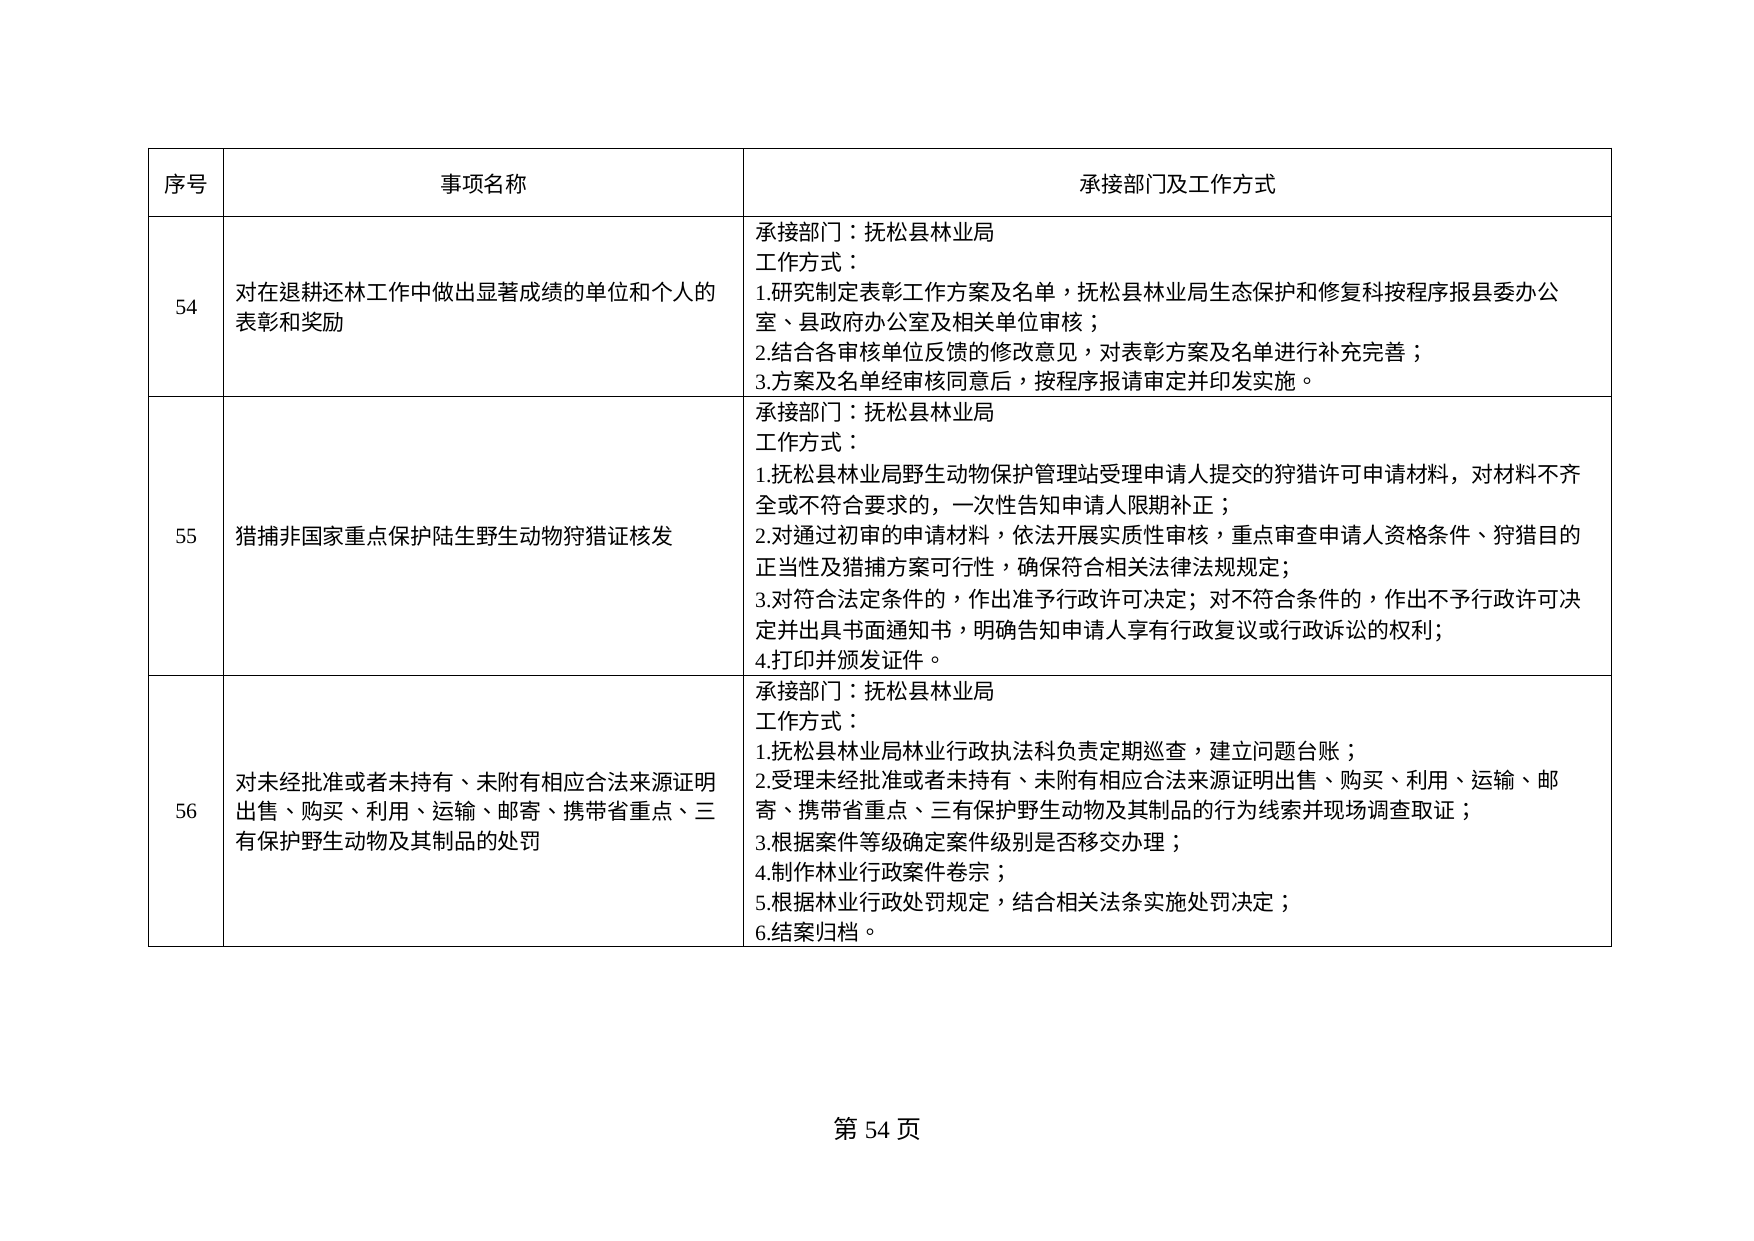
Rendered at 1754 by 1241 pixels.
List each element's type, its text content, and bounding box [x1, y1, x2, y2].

table_cell 承接部门：抚松县林业局 工作方式： 1.研究制定表彰工作方案及名单，抚松县林业局生态保护和修复科按程序报县委办公室、县政府办公室及相关单位审核； 2.结合各审核单位反馈的修改意见，对表彰方案及名单进行补充完善； 3.方案及名单经审核同意后，按程序报请审定并印发实施。 [744, 217, 1611, 396]
table_cell 承接部门：抚松县林业局 工作方式： 1.抚松县林业局林业行政执法科负责定期巡查，建立问题台账； 2.受理未经批准或者未持有、未附有相应合法来源证明出售、购买、利用、运输、邮寄、携带省重点、三有保护野生动物及其制品的行为线索并现场调查取证； 3.根据案件等级确定案件级别是否移交办理； 4.制作林业行政案件卷宗； 5.根据林业行政处罚规定，结合相关法条实施处罚决定； 6.结案归档。 [744, 676, 1611, 946]
table_cell 猎捕非国家重点保护陆生野生动物狩猎证核发 [224, 397, 743, 675]
table_cell 56 [149, 676, 223, 946]
table_cell 55 [149, 397, 223, 675]
table_cell 对在退耕还林工作中做出显著成绩的单位和个人的表彰和奖励 [224, 217, 743, 396]
table_cell 承接部门：抚松县林业局 工作方式： 1.抚松县林业局野生动物保护管理站受理申请人提交的狩猎许可申请材料，对材料不齐全或不符合要求的，一次性告知申请人限期补正； 2.对通过初审的申请材料，依法开展实质性审核，重点审查申请人资格条件、狩猎目的正当性及猎捕方案可行性，确保符合相关法律法规规定； 3.对符合法定条件的，作出准予行政许可决定；对不符合条件的，作出不予行政许可决定并出具书面通知书，明确告知申请人享有行政复议或行政诉讼的权利； 4.打印并颁发证件。 [744, 397, 1611, 675]
table_header 事项名称 [224, 149, 743, 216]
table_cell 54 [149, 217, 223, 396]
table_cell 对未经批准或者未持有、未附有相应合法来源证明出售、购买、利用、运输、邮寄、携带省重点、三有保护野生动物及其制品的处罚 [224, 676, 743, 946]
table_header 承接部门及工作方式 [744, 149, 1611, 216]
table_header 序号 [149, 149, 223, 216]
